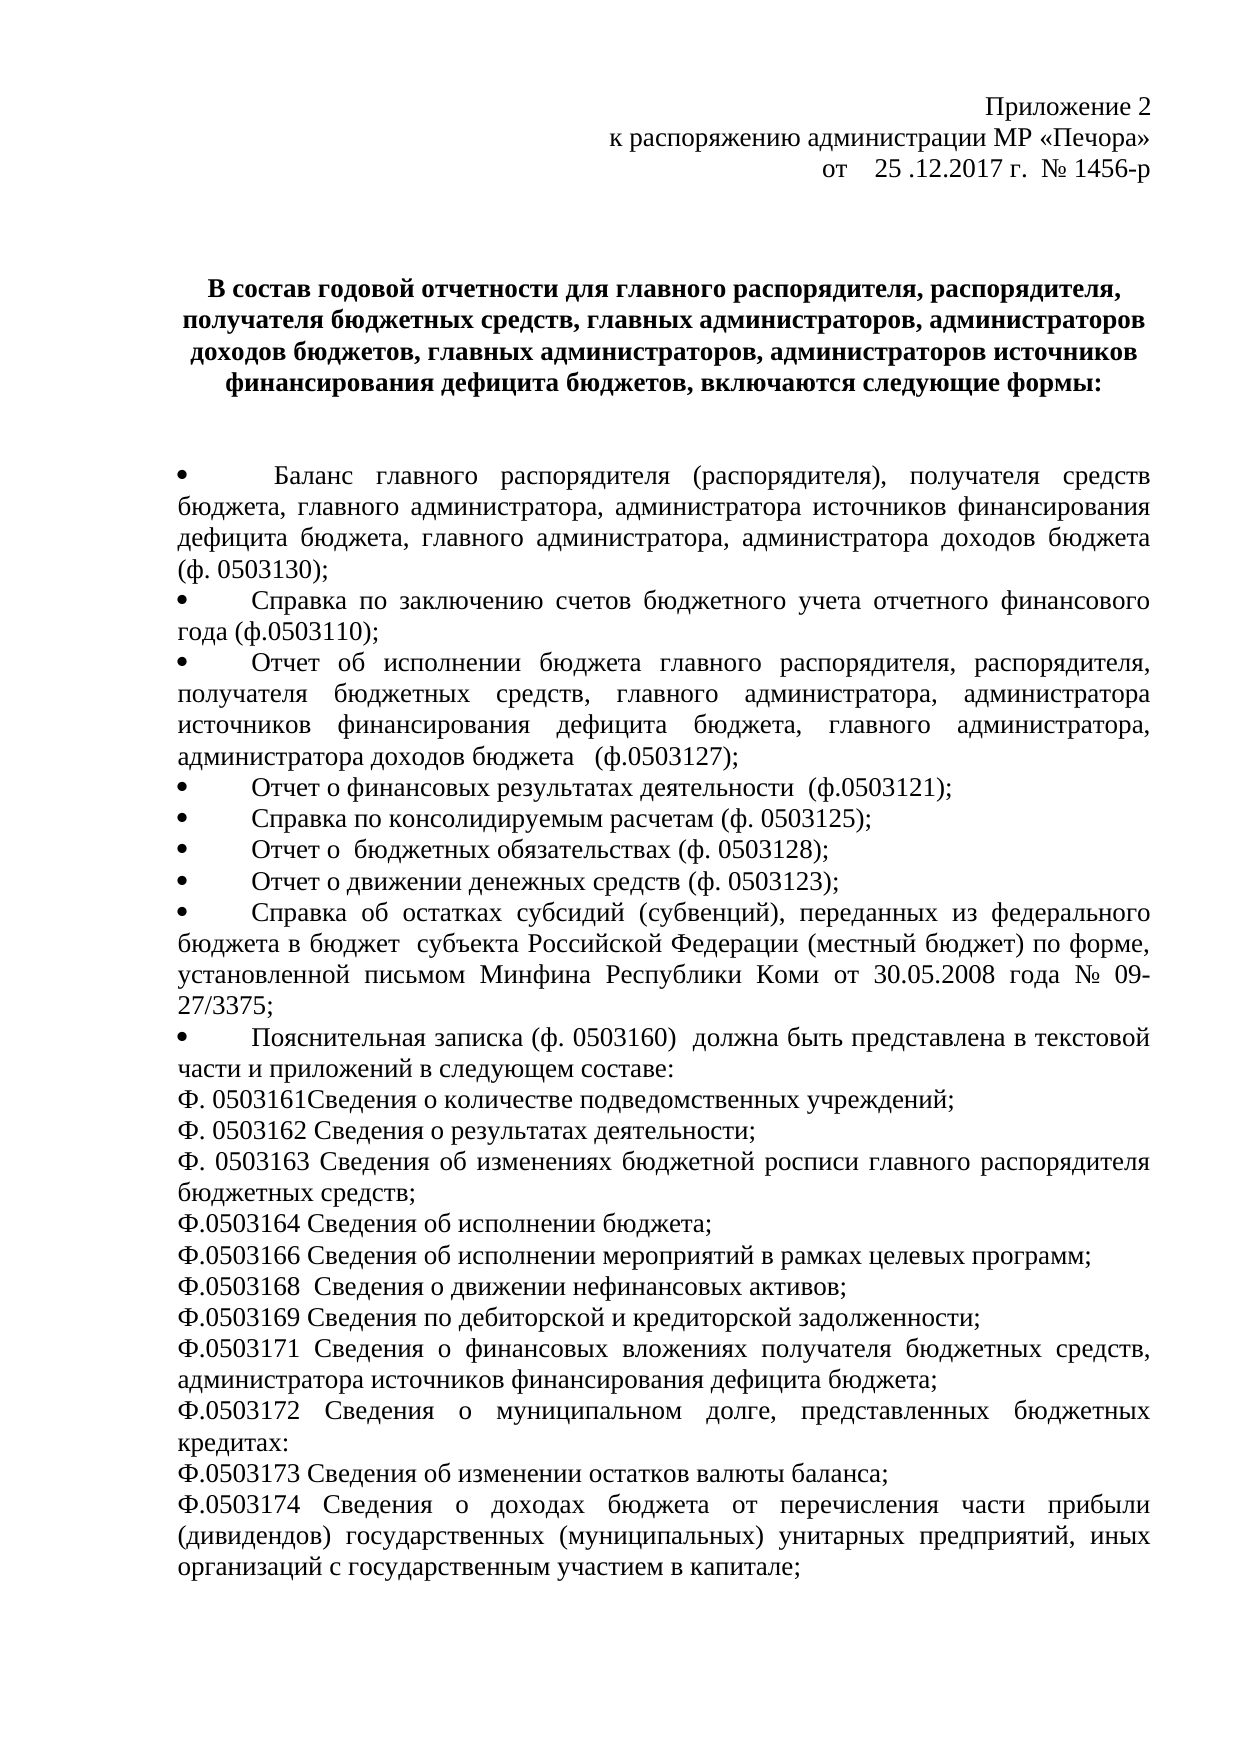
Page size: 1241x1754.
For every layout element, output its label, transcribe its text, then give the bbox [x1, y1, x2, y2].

text Ф.0503173 Сведения об изменении остатков валюты баланса; [177, 1457, 1152, 1488]
text Ф.0503164 Сведения об исполнении бюджета; [177, 1208, 1152, 1239]
text Ф.0503169 Сведения по дебиторской и кредиторской задолженности; [177, 1301, 1152, 1332]
list Отчет об исполнении бюджета главного распорядителя, распорядителя, получателя бюджетных средств, главного администратора, администратора источников финансирования дефицита бюджета, главного администратора, администратора доходов бюджета (ф.0503127); [177, 646, 1152, 771]
text Ф.0503174 Сведения о доходах бюджета от перечисления части прибыли (дивидендов) государственных (муниципальных) унитарных предприятий, иных организаций с государственным участием в капитале; [177, 1488, 1152, 1581]
text Ф. 0503163 Сведения об изменениях бюджетной росписи главного распорядителя бюджетных средств; [177, 1145, 1152, 1208]
list Справка по заключению счетов бюджетного учета отчетного финансового года (ф.0503110); [177, 584, 1152, 646]
text от 25 .12.2017 г. № 1456-р [177, 152, 1152, 184]
text Ф.0503166 Сведения об исполнении мероприятий в рамках целевых программ; [177, 1239, 1152, 1270]
list Пояснительная записка (ф. 0503160) должна быть представлена в текстовой части и приложений в следующем составе: [177, 1021, 1152, 1083]
list Справка об остатках субсидий (субвенций), переданных из федерального бюджета в бюджет субъекта Российской Федерации (местный бюджет) по форме, установленной письмом Минфина Республики Коми от 30.05.2008 года № 09-27/3375; [177, 896, 1152, 1021]
text Ф.0503171 Сведения о финансовых вложениях получателя бюджетных средств, администратора источников финансирования дефицита бюджета; [177, 1332, 1152, 1394]
list Отчет о финансовых результатах деятельности (ф.0503121); [177, 771, 1152, 802]
list Баланс главного распорядителя (распорядителя), получателя средств бюджета, главного администратора, администратора источников финансирования дефицита бюджета, главного администратора, администратора доходов бюджета (ф. 0503130); [177, 459, 1152, 584]
text Ф. 0503161Сведения о количестве подведомственных учреждений; [177, 1083, 1152, 1114]
text Ф. 0503162 Сведения о результатах деятельности; [177, 1114, 1152, 1145]
list Отчет о движении денежных средств (ф. 0503123); [177, 865, 1152, 896]
text В состав годовой отчетности для главного распорядителя, распорядителя, [177, 272, 1152, 303]
text Ф.0503168 Сведения о движении нефинансовых активов; [177, 1270, 1152, 1301]
list Отчет о бюджетных обязательствах (ф. 0503128); [177, 833, 1152, 865]
text к распоряжению администрации МР «Печора» [177, 121, 1152, 152]
text Приложение 2 [177, 90, 1152, 121]
text Ф.0503172 Сведения о муниципальном долге, представленных бюджетных кредитах: [177, 1394, 1152, 1457]
list Справка по консолидируемым расчетам (ф. 0503125); [177, 802, 1152, 833]
text получателя бюджетных средств, главных администраторов, администраторов доходов бюджетов, главных администраторов, администраторов источников финансирования дефицита бюджетов, включаются следующие формы: [177, 303, 1152, 397]
